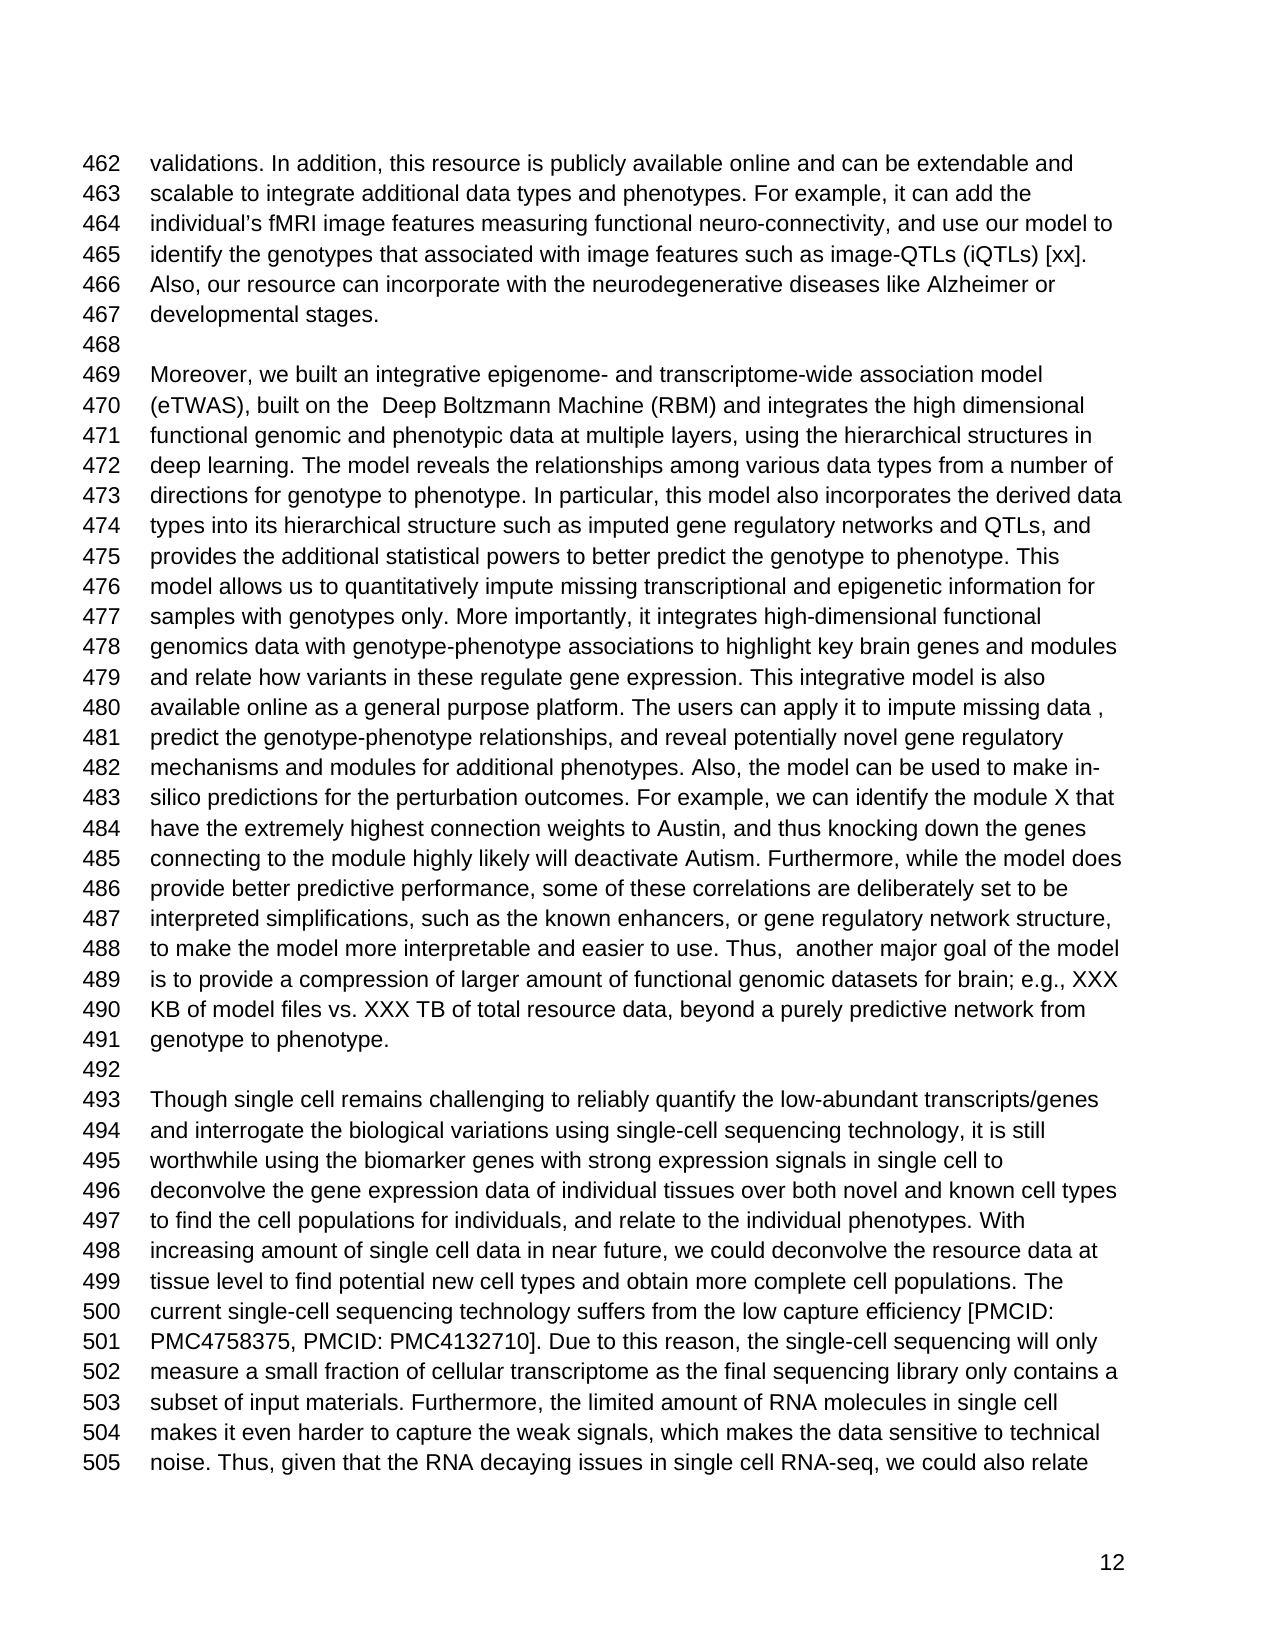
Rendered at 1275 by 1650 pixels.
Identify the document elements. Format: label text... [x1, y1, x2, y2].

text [150, 150, 1125, 327]
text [150, 1086, 1125, 1475]
text Moreover, we built an integrative epigenome- and transcriptome-wide association model (eTWAS), built on the Deep Boltzmann Machine (RBM) and integrates the high dimensional functional genomic and phenotypic data at multiple layers, using the hierarchical structures in deep learning. The model reveals the relationships among various data types from a number of directions for genotype to phenotype. In particular, this model also incorporates the derived data types into its hierarchical structure such as imputed gene regulatory networks and QTLs, and provides the additional statistical powers to better predict the genotype to phenotype. This model allows us to quantitatively impute missing transcriptional and epigenetic information for samples with genotypes only. More importantly, it integrates high-dimensional functional genomics data with genotype-phenotype associations to highlight key brain genes and modules and relate how variants in these regulate gene expression. This integrative model is also available online as a general purpose platform. The users can apply it to impute missing data , predict the genotype-phenotype relationships, and reveal potentially novel gene regulatory mechanisms and modules for additional phenotypes. Also, the model can be used to make in-silico predictions for the perturbation outcomes. For example, we can identify the module X that have the extremely highest connection weights to Austin, and thus knocking down the genes connecting to the module highly likely will deactivate Autism. Furthermore, while the model does provide better predictive performance, some of these correlations are deliberately set to be interpreted simplifications, such as the known enhancers, or gene regulatory network structure, to make the model more interpretable and easier to use. Thus, another major goal of the model is to provide a compression of larger amount of functional genomic datasets for brain; e.g., XXX KB of model files vs. XXX TB of total resource data, beyond a purely predictive network from genotype to phenotype. [150, 361, 1125, 1052]
